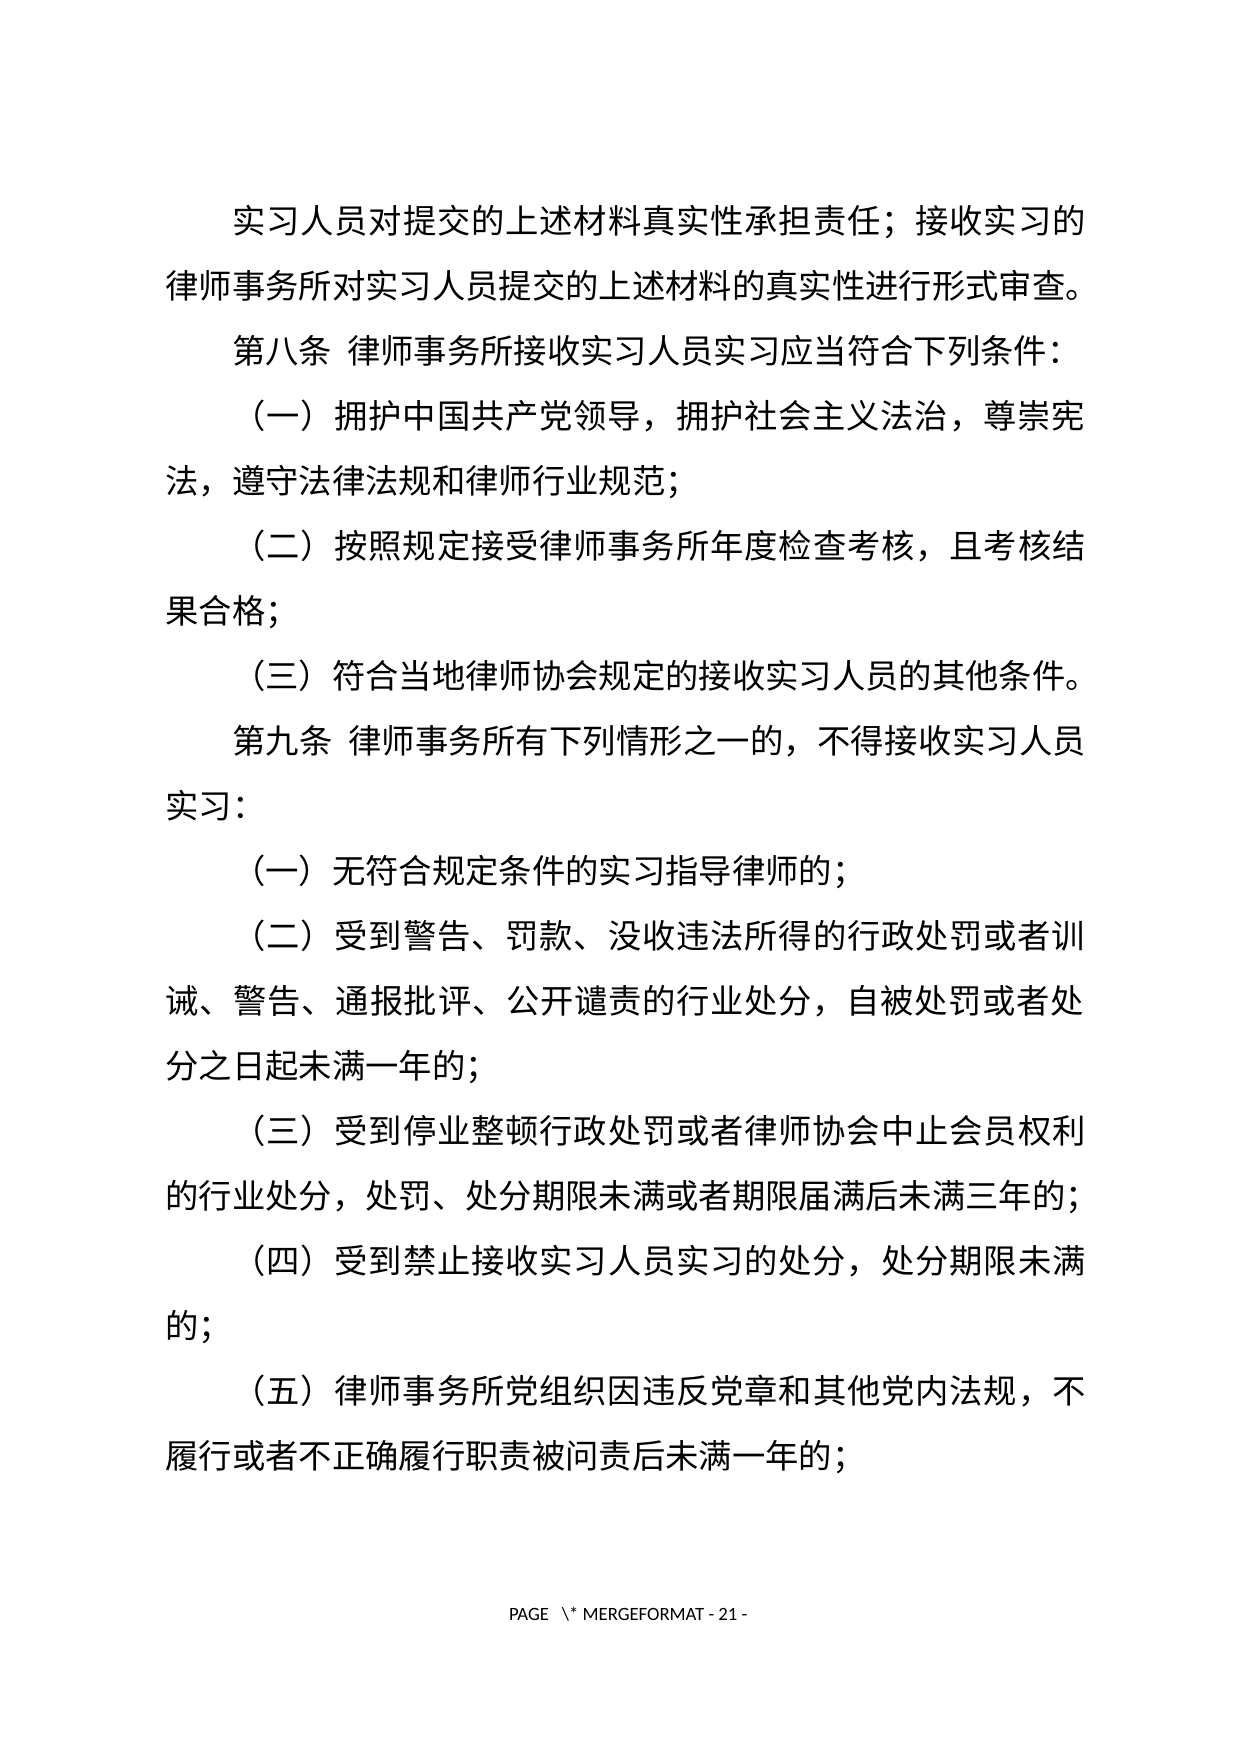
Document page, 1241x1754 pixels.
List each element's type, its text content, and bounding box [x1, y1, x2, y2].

text （四）受到禁止接收实习人员实习的处分，处分期限未满的； [165, 1227, 1087, 1357]
text （五）律师事务所党组织因违反党章和其他党内法规，不履行或者不正确履行职责被问责后未满一年的； [165, 1357, 1087, 1487]
text 实习人员对提交的上述材料真实性承担责任；接收实习的律师事务所对实习人员提交的上述材料的真实性进行形式审查。 [165, 187, 1087, 317]
text 第九条 律师事务所有下列情形之一的，不得接收实习人员实习： [165, 707, 1087, 837]
text （三）受到停业整顿行政处罚或者律师协会中止会员权利的行业处分，处罚、处分期限未满或者期限届满后未满三年的； [165, 1097, 1087, 1227]
text （一）拥护中国共产党领导，拥护社会主义法治，尊崇宪法，遵守法律法规和律师行业规范； [165, 382, 1087, 512]
text 第八条 律师事务所接收实习人员实习应当符合下列条件： [165, 317, 1087, 382]
text （一）无符合规定条件的实习指导律师的； [165, 837, 1087, 902]
text （三）符合当地律师协会规定的接收实习人员的其他条件。 [165, 642, 1087, 707]
text （二）按照规定接受律师事务所年度检查考核，且考核结果合格； [165, 512, 1087, 642]
text （二）受到警告、罚款、没收违法所得的行政处罚或者训诫、警告、通报批评、公开谴责的行业处分，自被处罚或者处分之日起未满一年的； [165, 902, 1087, 1097]
